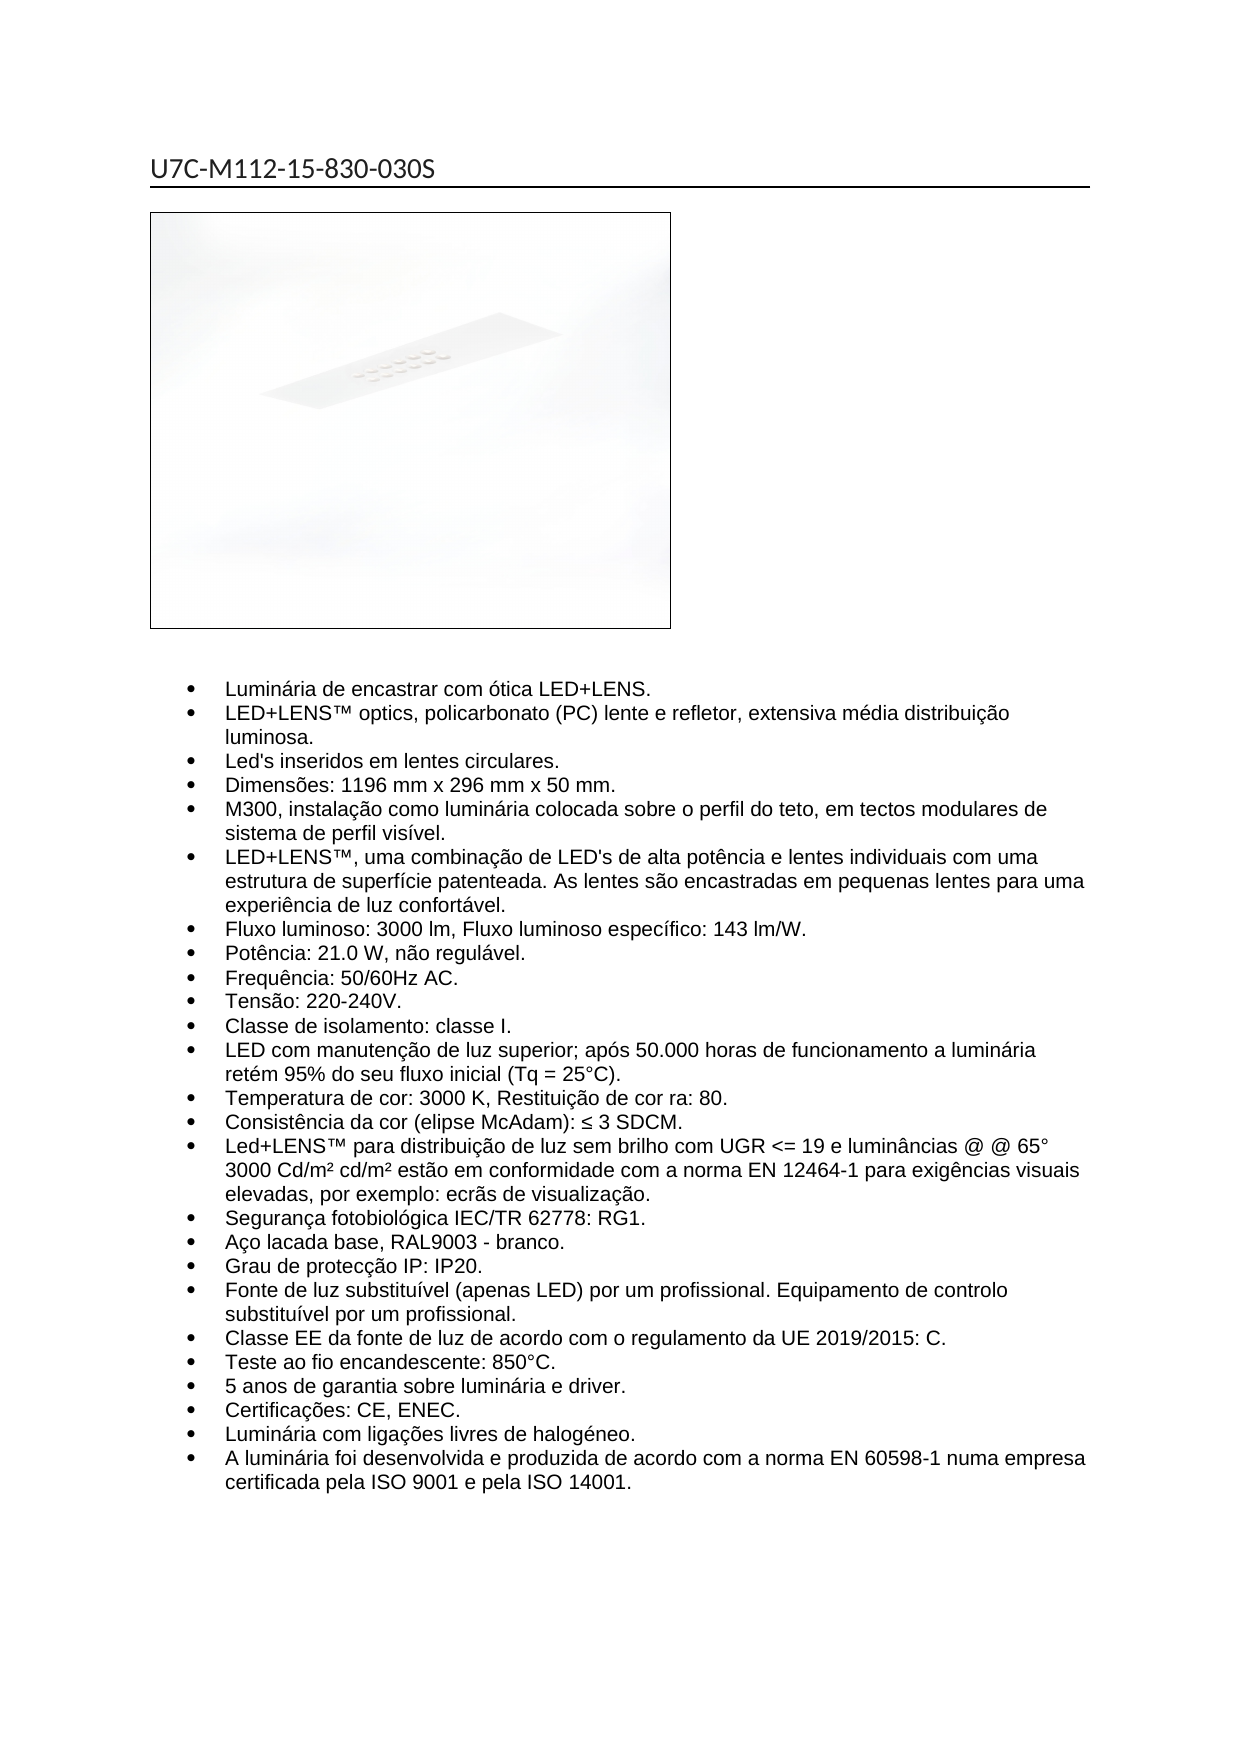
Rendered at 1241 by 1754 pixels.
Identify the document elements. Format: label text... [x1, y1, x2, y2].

list Luminária com ligações livres de halogéneo. [187, 1422, 1090, 1446]
list Aço lacada base, RAL9003 - branco. [187, 1230, 1090, 1254]
list Frequência: 50/60Hz AC. [187, 965, 1090, 989]
list Teste ao fio encandescente: 850°C. [187, 1350, 1090, 1374]
list Potência: 21.0 W, não regulável. [187, 941, 1090, 965]
list Classe EE da fonte de luz de acordo com o regulamento da UE 2019/2015: C. [187, 1326, 1090, 1350]
list M300, instalação como luminária colocada sobre o perfil do teto, em tectos modulares de sistema de perfil visível. [187, 797, 1090, 845]
list LED+LENS™ optics, policarbonato (PC) lente e refletor, extensiva média distribuição luminosa. [187, 701, 1090, 749]
list Grau de protecção IP: IP20. [187, 1254, 1090, 1278]
list Dimensões: 1196 mm x 296 mm x 50 mm. [187, 773, 1090, 797]
list LED com manutenção de luz superior; após 50.000 horas de funcionamento a luminária retém 95% do seu fluxo inicial (Tq = 25°C). [187, 1037, 1090, 1086]
list Fluxo luminoso: 3000 lm, Fluxo luminoso específico: 143 lm/W. [187, 917, 1090, 941]
list Led's inseridos em lentes circulares. [187, 749, 1090, 773]
list Led+LENS™ para distribuição de luz sem brilho com UGR <= 19 e luminâncias @ @ 65° 3000 Cd/m² cd/m² estão em conformidade com a norma EN 12464-1 para exigências visuais elevadas, por exemplo: ecrãs de visualização. [187, 1134, 1090, 1206]
list Classe de isolamento: classe I. [187, 1013, 1090, 1037]
list A luminária foi desenvolvida e produzida de acordo com a norma EN 60598-1 numa empresa certificada pela ISO 9001 e pela ISO 14001. [187, 1446, 1090, 1494]
list Fonte de luz substituível (apenas LED) por um profissional. Equipamento de controlo substituível por um profissional. [187, 1278, 1090, 1326]
list Luminária de encastrar com ótica LED+LENS. [187, 677, 1090, 701]
picture [151, 213, 670, 628]
list 5 anos de garantia sobre luminária e driver. [187, 1374, 1090, 1398]
list Temperatura de cor: 3000 K, Restituição de cor ra: 80. [187, 1086, 1090, 1109]
list LED+LENS™, uma combinação de LED's de alta potência e lentes individuais com uma estrutura de superfície patenteada. As lentes são encastradas em pequenas lentes para uma experiência de luz confortável. [187, 845, 1090, 917]
text U7C-M112-15-830-030S [150, 150, 1090, 186]
list Consistência da cor (elipse McAdam): ≤ 3 SDCM. [187, 1109, 1090, 1134]
list Segurança fotobiológica IEC/TR 62778: RG1. [187, 1206, 1090, 1230]
list Tensão: 220-240V. [187, 989, 1090, 1013]
list Certificações: CE, ENEC. [187, 1398, 1090, 1422]
